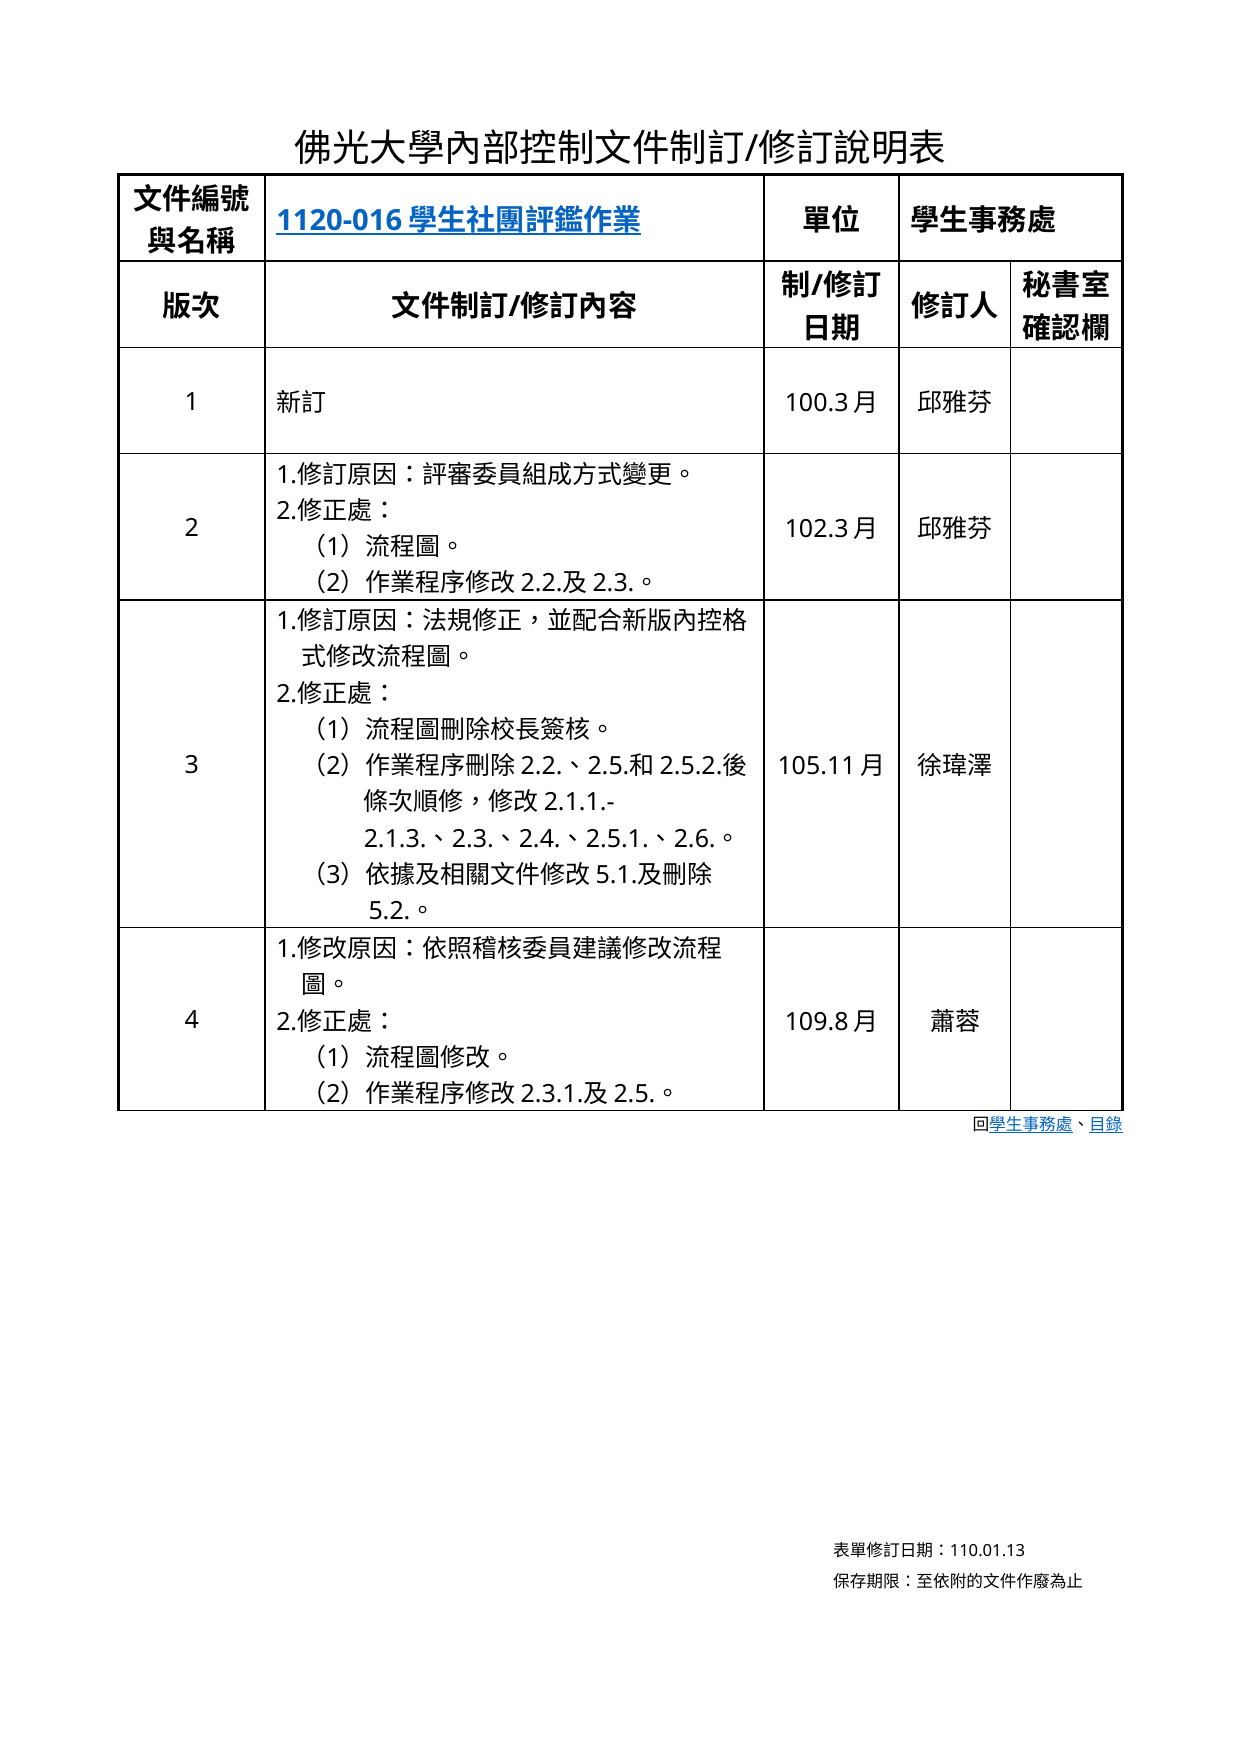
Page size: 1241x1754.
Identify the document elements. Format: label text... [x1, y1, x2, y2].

table_cell 修訂人 [900, 262, 1010, 347]
table_cell 蕭蓉 [900, 928, 1010, 1110]
table_cell 109.8月 [765, 928, 898, 1110]
table_cell [1011, 454, 1121, 599]
table_cell 1.修訂原因：法規修正，並配合新版內控格式修改流程圖。 2.修正處： （1）流程圖刪除校長簽核。 （2）作業程序刪除2.2.、2.5.和2.5.2.後條次順修，修改2.1.1.-2.1.3.、2.3.、2.4.、2.5.1.、2.6.。 （3）依據及相關文件修改5.1.及刪除5.2.。 [266, 601, 763, 927]
table_header 1120-016學生社團評鑑作業 [266, 176, 763, 260]
table_cell 4 [120, 928, 264, 1110]
table_cell 105.11月 [765, 601, 898, 927]
table_cell [1011, 928, 1121, 1110]
table_cell 2 [120, 454, 264, 599]
table_cell [1011, 348, 1121, 452]
table_cell 1.修改原因：依照稽核委員建議修改流程圖。 2.修正處： （1）流程圖修改。 （2）作業程序修改2.3.1.及2.5.。 [266, 928, 763, 1110]
text 佛光大學內部控制文件制訂/修訂說明表 [118, 118, 1122, 173]
table_header 單位 [765, 176, 898, 260]
text 回學生事務處、目錄 [118, 1111, 1122, 1135]
table_header 學生事務處 [900, 176, 1121, 260]
table_cell [1011, 601, 1121, 927]
table_cell 1 [120, 348, 264, 452]
table_cell 100.3月 [765, 348, 898, 452]
table_cell 3 [120, 601, 264, 927]
table_cell 版次 [120, 262, 264, 347]
table_cell 制/修訂日期 [765, 262, 898, 347]
table_cell 102.3月 [765, 454, 898, 599]
table_cell 1.修訂原因：評審委員組成方式變更。 2.修正處： （1）流程圖。 （2）作業程序修改2.2.及2.3.。 [266, 454, 763, 599]
table_cell 邱雅芬 [900, 348, 1010, 452]
table_cell 徐瑋澤 [900, 601, 1010, 927]
table_cell 文件制訂/修訂內容 [266, 262, 763, 347]
table_cell 新訂 [266, 348, 763, 452]
table_header 文件編號與名稱 [120, 176, 264, 260]
table_cell 邱雅芬 [900, 454, 1010, 599]
table_cell 秘書室確認欄 [1011, 262, 1121, 347]
